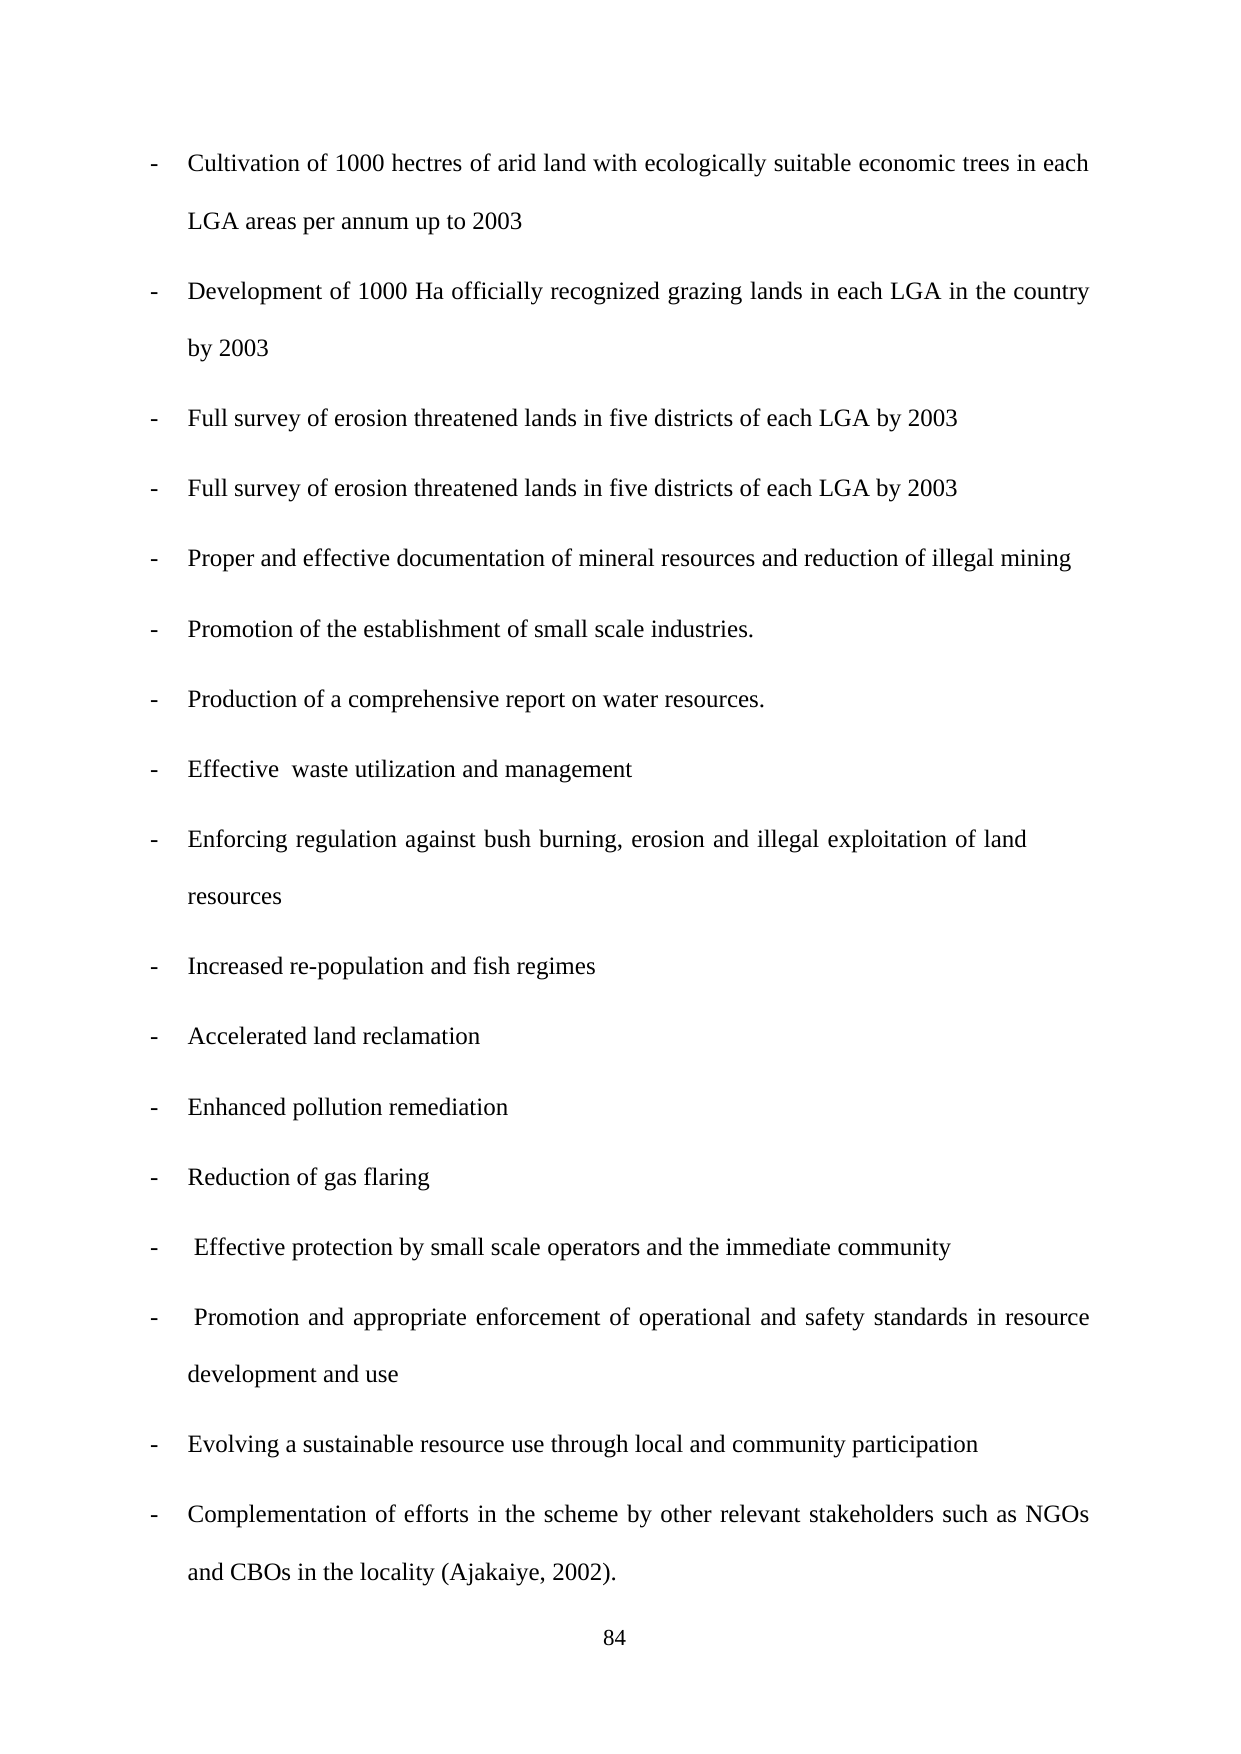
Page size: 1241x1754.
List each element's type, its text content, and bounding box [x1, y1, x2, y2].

list Evolving a sustainable resource use through local and community participation [150, 1429, 1196, 1458]
list Promotion of the establishment of small scale industries. [150, 614, 1196, 642]
list Effective protection by small scale operators and the immediate community [150, 1232, 1196, 1261]
list Enhanced pollution remediation [150, 1092, 1196, 1120]
list Full survey of erosion threatened lands in five districts of each LGA by 2003 [150, 403, 1196, 432]
list Reduction of gas flaring [150, 1162, 1196, 1190]
list Proper and effective documentation of mineral resources and reduction of illegal mining [150, 543, 1196, 572]
list Enforcing regulation against bush burning, erosion and illegal exploitation of land resources [150, 824, 1090, 910]
list Effective waste utilization and management [150, 754, 1196, 783]
list Full survey of erosion threatened lands in five districts of each LGA by 2003 [150, 473, 1196, 502]
list Complementation of efforts in the scheme by other relevant stakeholders such as NGOs and CBOs in the locality (Ajakaiye, 2002). [150, 1499, 1090, 1586]
list Cultivation of 1000 hectres of arid land with ecologically suitable economic trees in each LGA areas per annum up to 2003 [150, 148, 1090, 234]
list Development of 1000 Ha officially recognized grazing lands in each LGA in the country by 2003 [150, 276, 1090, 362]
list Increased re-population and fish regimes [150, 951, 1196, 980]
list Production of a comprehensive report on water resources. [150, 684, 1196, 712]
list Promotion and appropriate enforcement of operational and safety standards in resource development and use [150, 1302, 1090, 1388]
list Accelerated land reclamation [150, 1021, 1196, 1050]
